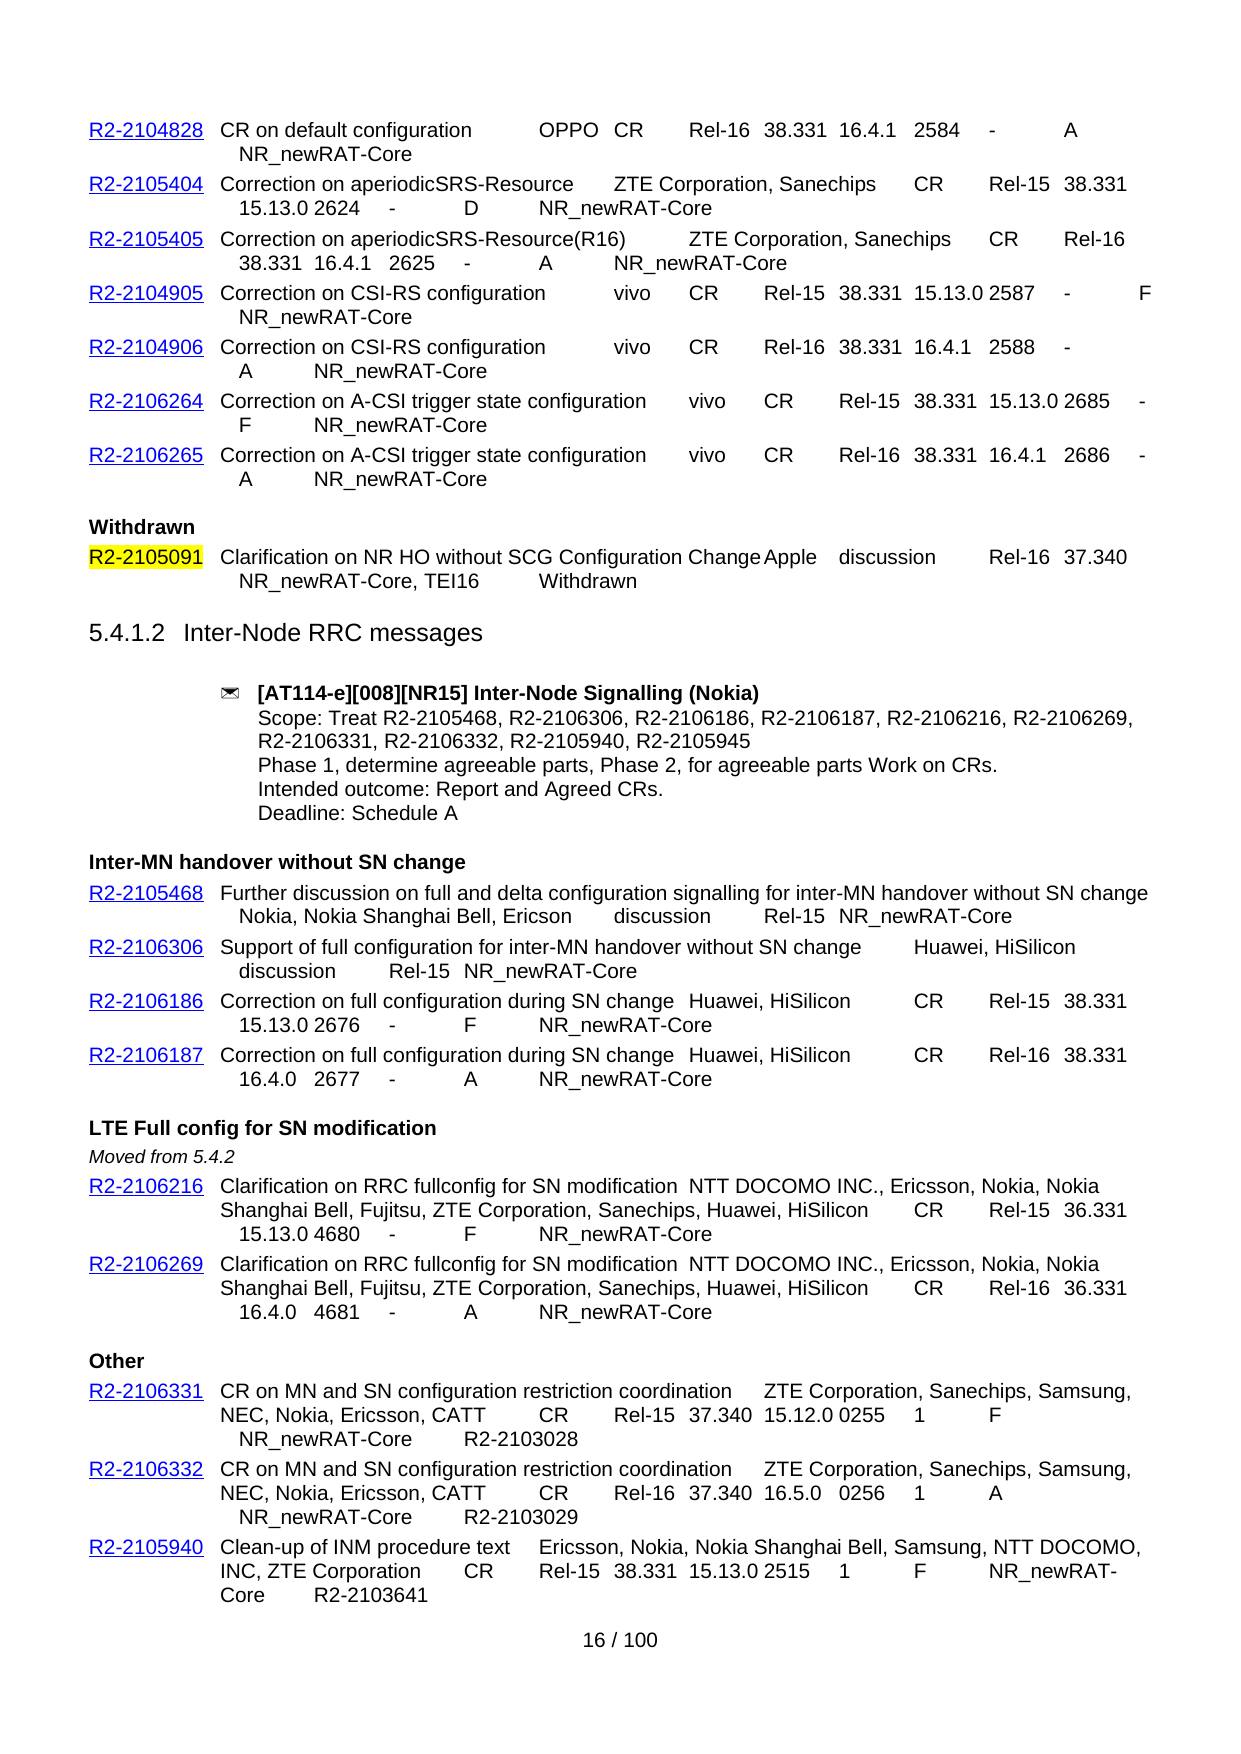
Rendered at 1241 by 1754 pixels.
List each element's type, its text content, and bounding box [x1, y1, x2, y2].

title R2-2106187 Correction on full configuration during SN change Huawei, HiSilicon CR Rel-16 38.331 16.4.0 2677 - A NR_newRAT-Core [89, 1043, 1152, 1091]
text Other [89, 1349, 1152, 1373]
text Intended outcome: Report and Agreed CRs. [220, 777, 1152, 801]
text Inter-MN handover without SN change [89, 850, 1152, 874]
title R2-2104906 Correction on CSI-RS configuration vivo CR Rel-16 38.331 16.4.1 2588 - A NR_newRAT-Core [89, 335, 1152, 383]
title R2-2106332 CR on MN and SN configuration restriction coordination ZTE Corporation, Sanechips, Samsung, NEC, Nokia, Ericsson, CATT CR Rel-16 37.340 16.5.0 0256 1 A NR_newRAT-Core R2-2103029 [89, 1457, 1152, 1529]
text Deadline: Schedule A [220, 801, 1152, 825]
title R2-2106186 Correction on full configuration during SN change Huawei, HiSilicon CR Rel-15 38.331 15.13.0 2676 - F NR_newRAT-Core [89, 989, 1152, 1037]
text Phase 1, determine agreeable parts, Phase 2, for agreeable parts Work on CRs. [220, 753, 1152, 777]
title R2-2106216 Clarification on RRC fullconfig for SN modification NTT DOCOMO INC., Ericsson, Nokia, Nokia Shanghai Bell, Fujitsu, ZTE Corporation, Sanechips, Huawei, HiSilicon CR Rel-15 36.331 15.13.0 4680 - F NR_newRAT-Core [89, 1174, 1152, 1246]
title R2-2104905 Correction on CSI-RS configuration vivo CR Rel-15 38.331 15.13.0 2587 - F NR_newRAT-Core [89, 281, 1152, 328]
title R2-2105091 Clarification on NR HO without SCG Configuration Change Apple discussion Rel-16 37.340 NR_newRAT-Core, TEI16 Withdrawn [89, 545, 1152, 593]
title R2-2105468 Further discussion on full and delta configuration signalling for inter-MN handover without SN change Nokia, Nokia Shanghai Bell, Ericson discussion Rel-15 NR_newRAT-Core [89, 880, 1152, 928]
title R2-2104828 CR on default configuration OPPO CR Rel-16 38.331 16.4.1 2584 - A NR_newRAT-Core [89, 118, 1152, 166]
title R2-2106264 Correction on A-CSI trigger state configuration vivo CR Rel-15 38.331 15.13.0 2685 - F NR_newRAT-Core [89, 389, 1152, 437]
title R2-2105405 Correction on aperiodicSRS-Resource(R16) ZTE Corporation, Sanechips CR Rel-16 38.331 16.4.1 2625 - A NR_newRAT-Core [89, 226, 1152, 274]
title R2-2105940 Clean-up of INM procedure text Ericsson, Nokia, Nokia Shanghai Bell, Samsung, NTT DOCOMO, INC, ZTE Corporation CR Rel-15 38.331 15.13.0 2515 1 F NR_newRAT-Core R2-2103641 [89, 1535, 1152, 1607]
title R2-2106269 Clarification on RRC fullconfig for SN modification NTT DOCOMO INC., Ericsson, Nokia, Nokia Shanghai Bell, Fujitsu, ZTE Corporation, Sanechips, Huawei, HiSilicon CR Rel-16 36.331 16.4.0 4681 - A NR_newRAT-Core [89, 1252, 1152, 1324]
title R2-2106265 Correction on A-CSI trigger state configuration vivo CR Rel-16 38.331 16.4.1 2686 - A NR_newRAT-Core [89, 443, 1152, 491]
subtitle 5.4.1.2 Inter-Node RRC messages [89, 618, 1152, 647]
text LTE Full config for SN modification [89, 1116, 1152, 1140]
list [AT114-e][008][NR15] Inter-Node Signalling (Nokia) [220, 681, 1152, 705]
text Scope: Treat R2-2105468, R2-2106306, R2-2106186, R2-2106187, R2-2106216, R2-2106269, R2-2106331, R2-2106332, R2-2105940, R2-2105945 [220, 705, 1152, 753]
title R2-2106331 CR on MN and SN configuration restriction coordination ZTE Corporation, Sanechips, Samsung, NEC, Nokia, Ericsson, CATT CR Rel-15 37.340 15.12.0 0255 1 F NR_newRAT-Core R2-2103028 [89, 1379, 1152, 1451]
text Moved from 5.4.2 [89, 1146, 1152, 1167]
title R2-2106306 Support of full configuration for inter-MN handover without SN change Huawei, HiSilicon discussion Rel-15 NR_newRAT-Core [89, 934, 1152, 982]
text Withdrawn [89, 515, 1152, 539]
title R2-2105404 Correction on aperiodicSRS-Resource ZTE Corporation, Sanechips CR Rel-15 38.331 15.13.0 2624 - D NR_newRAT-Core [89, 172, 1152, 220]
